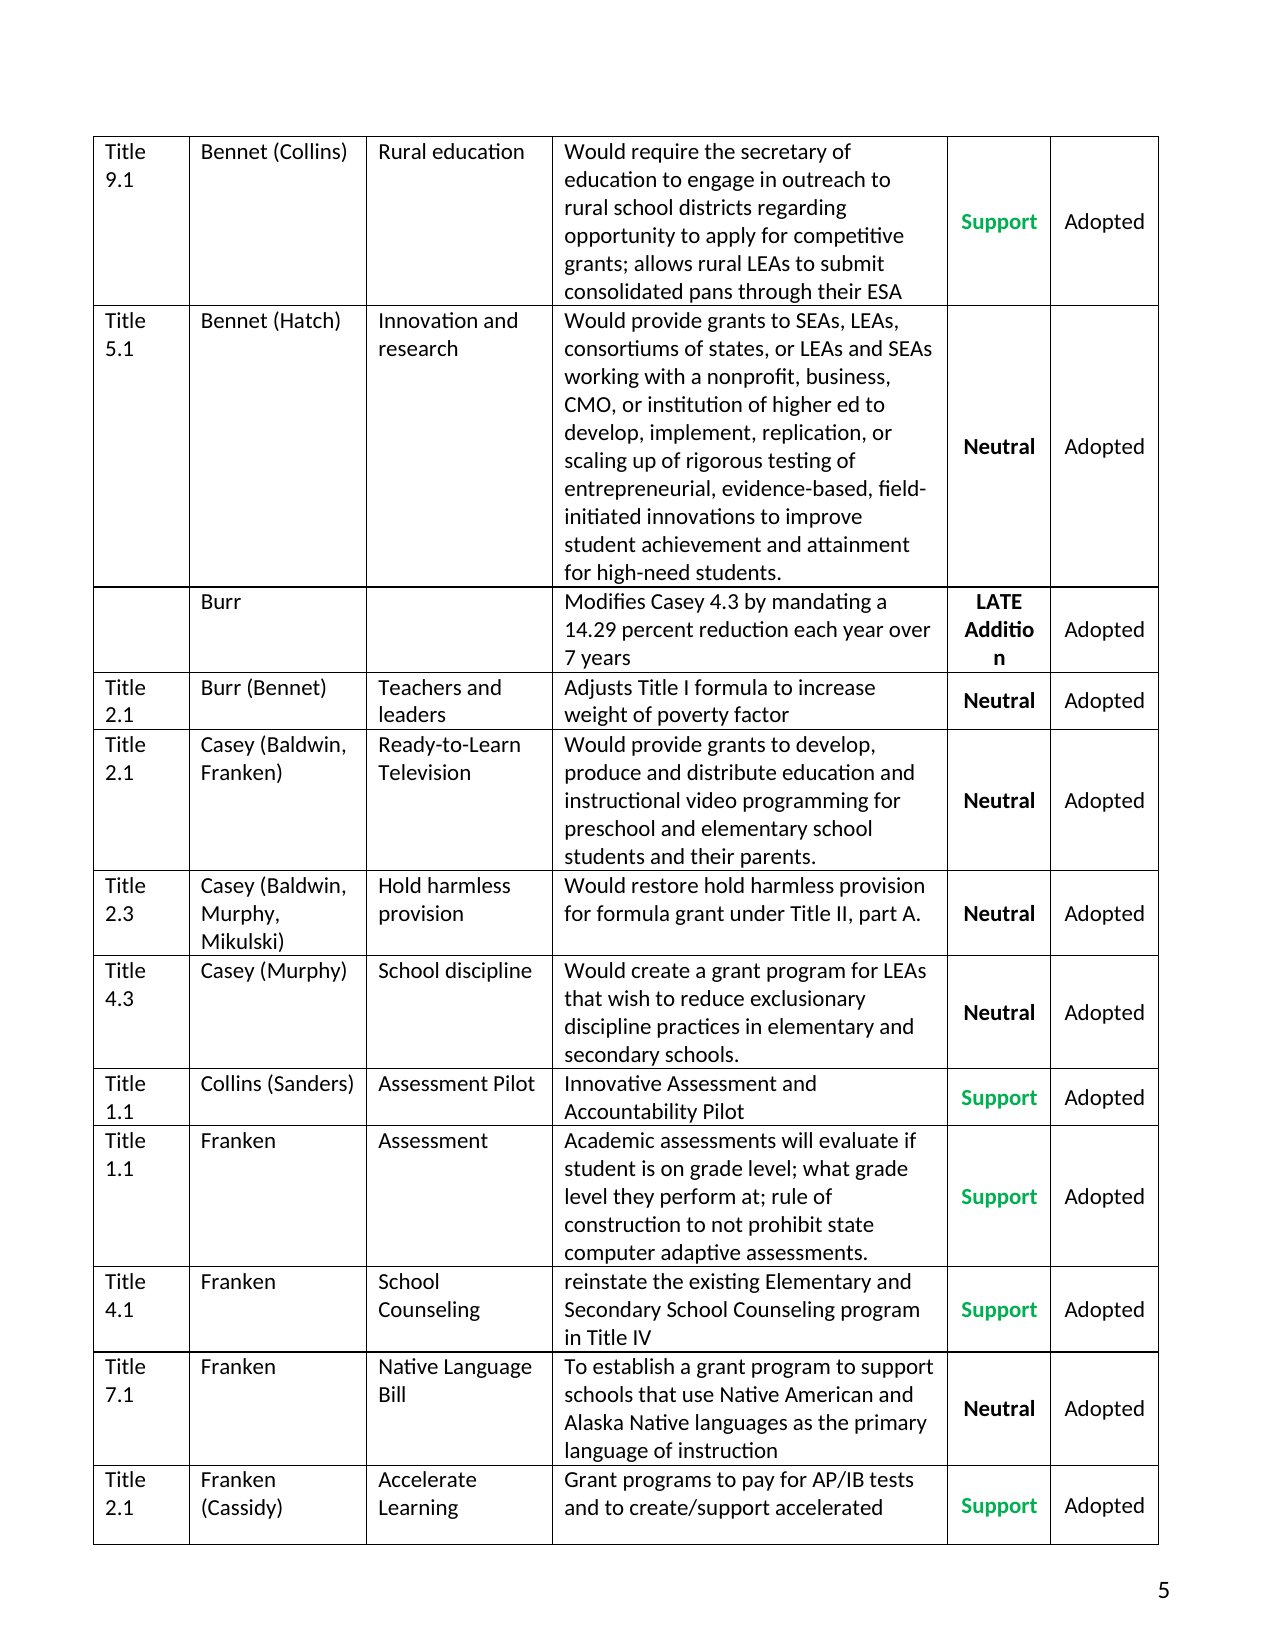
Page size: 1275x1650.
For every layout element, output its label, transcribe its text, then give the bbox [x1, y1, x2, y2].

table_cell Title 7.1 [94, 1353, 189, 1464]
table_cell Adopted [1051, 588, 1158, 672]
table_cell Support [948, 1267, 1050, 1351]
table_cell Bennet (Collins) [190, 137, 366, 305]
table_cell Adopted [1051, 1069, 1158, 1125]
table_cell Title 4.3 [94, 956, 189, 1068]
table_cell Neutral [948, 871, 1050, 955]
table_cell Title 2.1 [94, 730, 189, 870]
table_cell Would provide grants to SEAs, LEAs, consortiums of states, or LEAs and SEAs working with a nonprofit, business, CMO, or institution of higher ed to develop, implement, replication, or scaling up of rigorous testing of entrepreneurial, evidence-based, field-initiated innovations to improve student achievement and attainment for high-need students. [553, 306, 947, 586]
table_cell Adopted [1051, 137, 1158, 305]
table_cell Accelerate Learning [367, 1466, 552, 1544]
table_cell Neutral [948, 306, 1050, 586]
table_cell Title 1.1 [94, 1126, 189, 1266]
table_cell Teachers and leaders [367, 673, 552, 729]
table_cell Adopted [1051, 1466, 1158, 1544]
table_cell Title 9.1 [94, 137, 189, 305]
table_cell Adopted [1051, 871, 1158, 955]
table_cell Adopted [1051, 673, 1158, 729]
table_cell Franken [190, 1126, 366, 1266]
table_cell Title 2.3 [94, 871, 189, 955]
table_cell Would restore hold harmless provision for formula grant under Title II, part A. [553, 871, 947, 955]
table_cell Franken [190, 1353, 366, 1464]
table_cell Adopted [1051, 1126, 1158, 1266]
table_cell Collins (Sanders) [190, 1069, 366, 1125]
table_cell Neutral [948, 730, 1050, 870]
table_cell Ready-to-Learn Television [367, 730, 552, 870]
table_cell Casey (Baldwin, Franken) [190, 730, 366, 870]
table_cell Adjusts Title I formula to increase weight of poverty factor [553, 673, 947, 729]
table_cell Title 2.1 [94, 673, 189, 729]
table_cell Neutral [948, 673, 1050, 729]
table_cell Rural education [367, 137, 552, 305]
table_cell [94, 588, 189, 672]
table_cell Support [948, 1126, 1050, 1266]
table_cell Neutral [948, 1353, 1050, 1464]
table_cell [367, 588, 552, 672]
table_cell Title 1.1 [94, 1069, 189, 1125]
table_cell Title 5.1 [94, 306, 189, 586]
table_cell Neutral [948, 956, 1050, 1068]
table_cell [553, 1466, 947, 1544]
table_cell Title 2.1 [94, 1466, 189, 1544]
table_cell Adopted [1051, 1353, 1158, 1464]
table_cell Title 4.1 [94, 1267, 189, 1351]
table_cell Burr [190, 588, 366, 672]
table_cell Burr (Bennet) [190, 673, 366, 729]
table_cell Academic assessments will evaluate if student is on grade level; what grade level they perform at; rule of construction to not prohibit state computer adaptive assessments. [553, 1126, 947, 1266]
table_cell Adopted [1051, 1267, 1158, 1351]
table_cell Support [948, 1069, 1050, 1125]
table_cell Adopted [1051, 956, 1158, 1068]
table_cell Support [948, 1466, 1050, 1544]
table_cell Native Language Bill [367, 1353, 552, 1464]
table_cell Casey (Baldwin, Murphy, Mikulski) [190, 871, 366, 955]
table_cell Would require the secretary of education to engage in outreach to rural school districts regarding opportunity to apply for competitive grants; allows rural LEAs to submit consolidated pans through their ESA [553, 137, 947, 305]
table_cell Would provide grants to develop, produce and distribute education and instructional video programming for preschool and elementary school students and their parents. [553, 730, 947, 870]
table_cell Innovation and research [367, 306, 552, 586]
table_cell Casey (Murphy) [190, 956, 366, 1068]
table_cell Assessment [367, 1126, 552, 1266]
table_cell reinstate the existing Elementary and Secondary School Counseling program in Title IV [553, 1267, 947, 1351]
table_cell Adopted [1051, 730, 1158, 870]
table_cell Assessment Pilot [367, 1069, 552, 1125]
table_cell Support [948, 137, 1050, 305]
table_cell Would create a grant program for LEAs that wish to reduce exclusionary discipline practices in elementary and secondary schools. [553, 956, 947, 1068]
table_cell Hold harmless provision [367, 871, 552, 955]
table_cell To establish a grant program to support schools that use Native American and Alaska Native languages as the primary language of instruction [553, 1353, 947, 1464]
table_cell Adopted [1051, 306, 1158, 586]
table_cell LATE Addition [948, 588, 1050, 672]
table_cell Franken (Cassidy) [190, 1466, 366, 1544]
table_cell Innovative Assessment and Accountability Pilot [553, 1069, 947, 1125]
table_cell School discipline [367, 956, 552, 1068]
table_cell Bennet (Hatch) [190, 306, 366, 586]
table_cell Franken [190, 1267, 366, 1351]
table_cell Modifies Casey 4.3 by mandating a 14.29 percent reduction each year over 7 years [553, 588, 947, 672]
table_cell School Counseling [367, 1267, 552, 1351]
